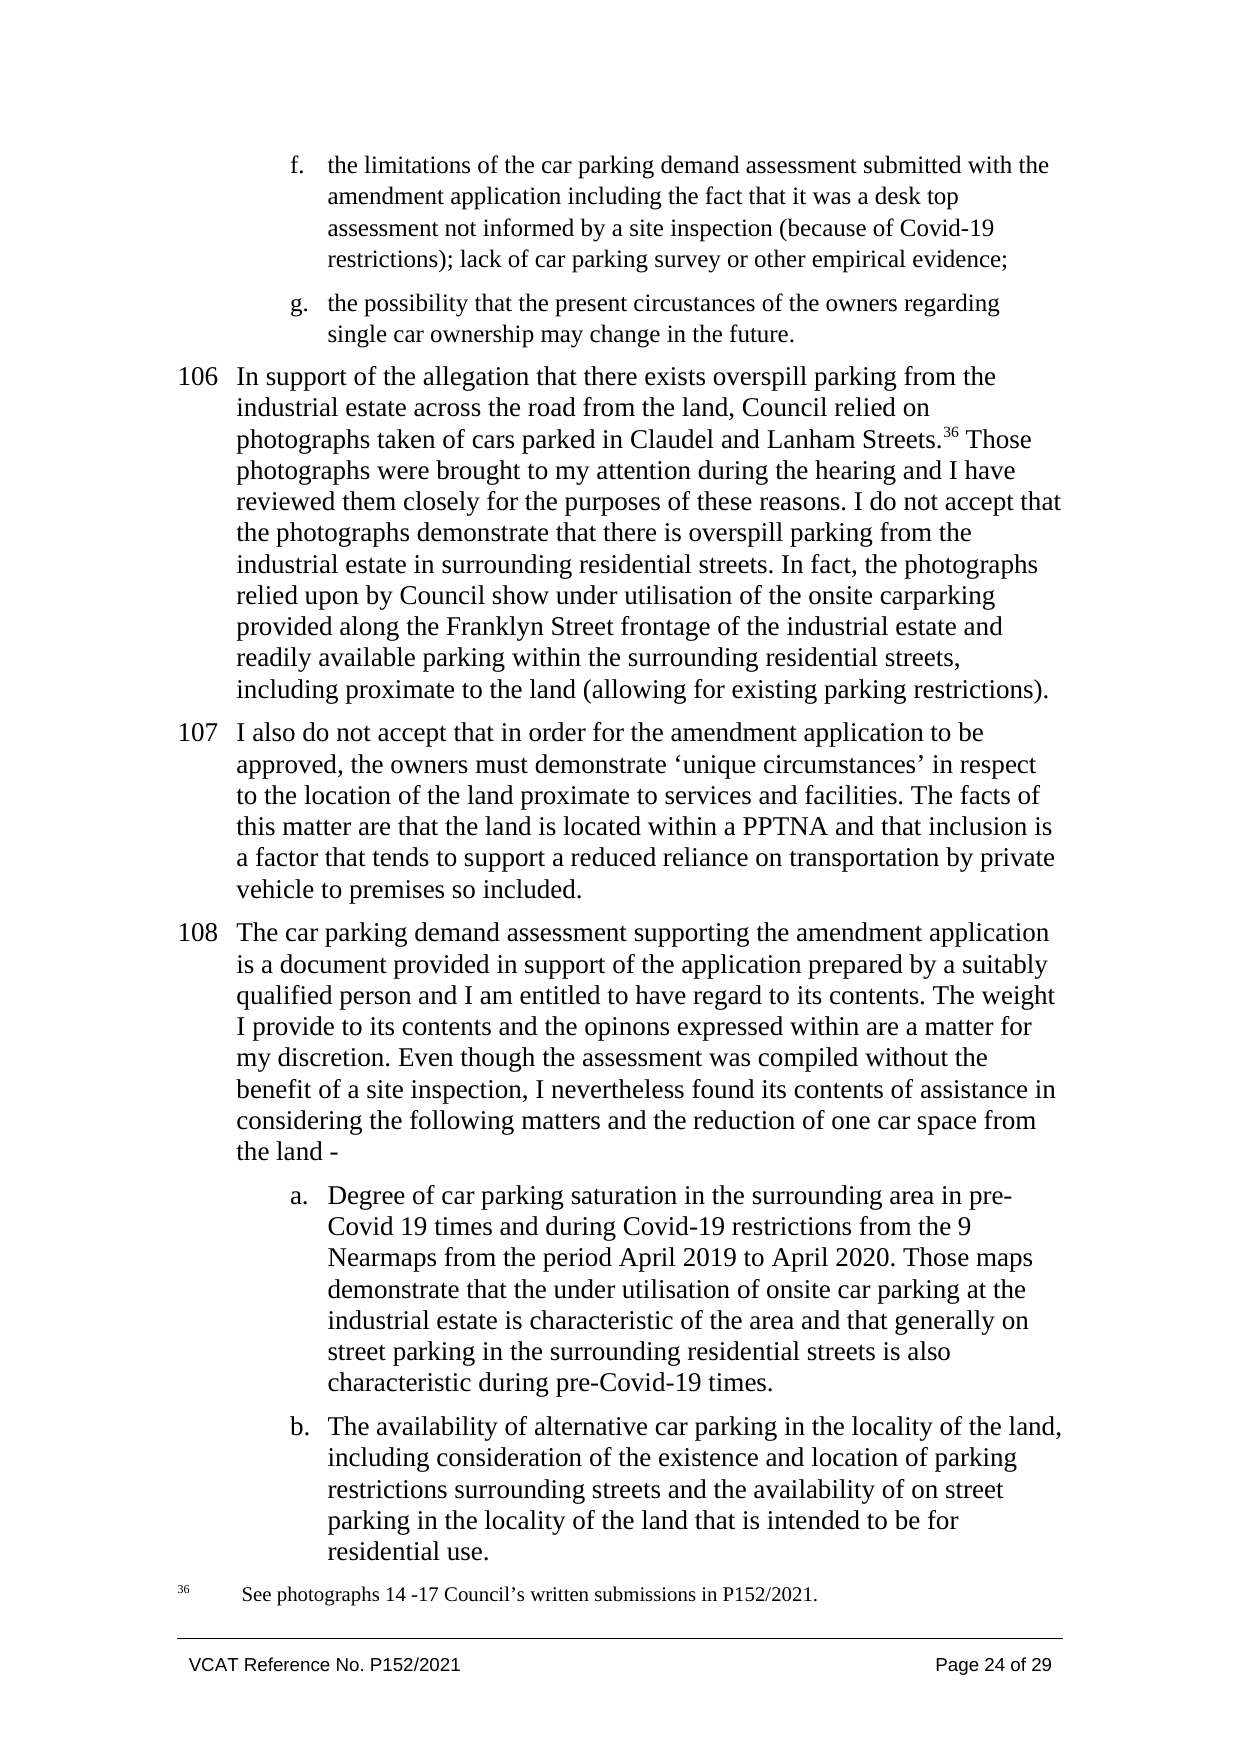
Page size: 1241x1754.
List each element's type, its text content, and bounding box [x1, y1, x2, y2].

list The availability of alternative car parking in the locality of the land, including consideration of the existence and location of parking restrictions surrounding streets and the availability of on street parking in the locality of the land that is intended to be for residential use. [290, 1410, 1063, 1566]
list the possibility that the present circustances of the owners regarding single car ownership may change in the future. [290, 285, 1063, 348]
text In support of the allegation that there exists overspill parking from the industrial estate across the road from the land, Council relied on photographs taken of cars parked in Claudel and Lanham Streets. Those photographs were brought to my attention during the hearing and I have reviewed them closely for the purposes of these reasons. I do not accept that the photographs demonstrate that there is overspill parking from the industrial estate in surrounding residential streets. In fact, the photographs relied upon by Council show under utilisation of the onsite carparking provided along the Franklyn Street frontage of the industrial estate and readily available parking within the surrounding residential streets, including proximate to the land (allowing for existing parking restrictions). [177, 360, 1063, 704]
list the limitations of the car parking demand assessment submitted with the amendment application including the fact that it was a desk top assessment not informed by a site inspection (because of Covid-19 restrictions); lack of car parking survey or other empirical evidence; [290, 148, 1063, 273]
list Degree of car parking saturation in the surrounding area in pre- Covid 19 times and during Covid-19 restrictions from the 9 Nearmaps from the period April 2019 to April 2020. Those maps demonstrate that the under utilisation of onsite car parking at the industrial estate is characteristic of the area and that generally on street parking in the surrounding residential streets is also characteristic during pre-Covid-19 times. [290, 1179, 1063, 1398]
text The car parking demand assessment supporting the amendment application is a document provided in support of the application prepared by a suitably qualified person and I am entitled to have regard to its contents. The weight I provide to its contents and the opinons expressed within are a matter for my discretion. Even though the assessment was compiled without the benefit of a site inspection, I nevertheless found its contents of assistance in considering the following matters and the reduction of one car space from the land - [177, 916, 1063, 1166]
text I also do not accept that in order for the amendment application to be approved, the owners must demonstrate ‘unique circumstances’ in respect to the location of the land proximate to services and facilities. The facts of this matter are that the land is located within a PPTNA and that inclusion is a factor that tends to support a reduced reliance on transportation by private vehicle to premises so included. [177, 716, 1063, 904]
